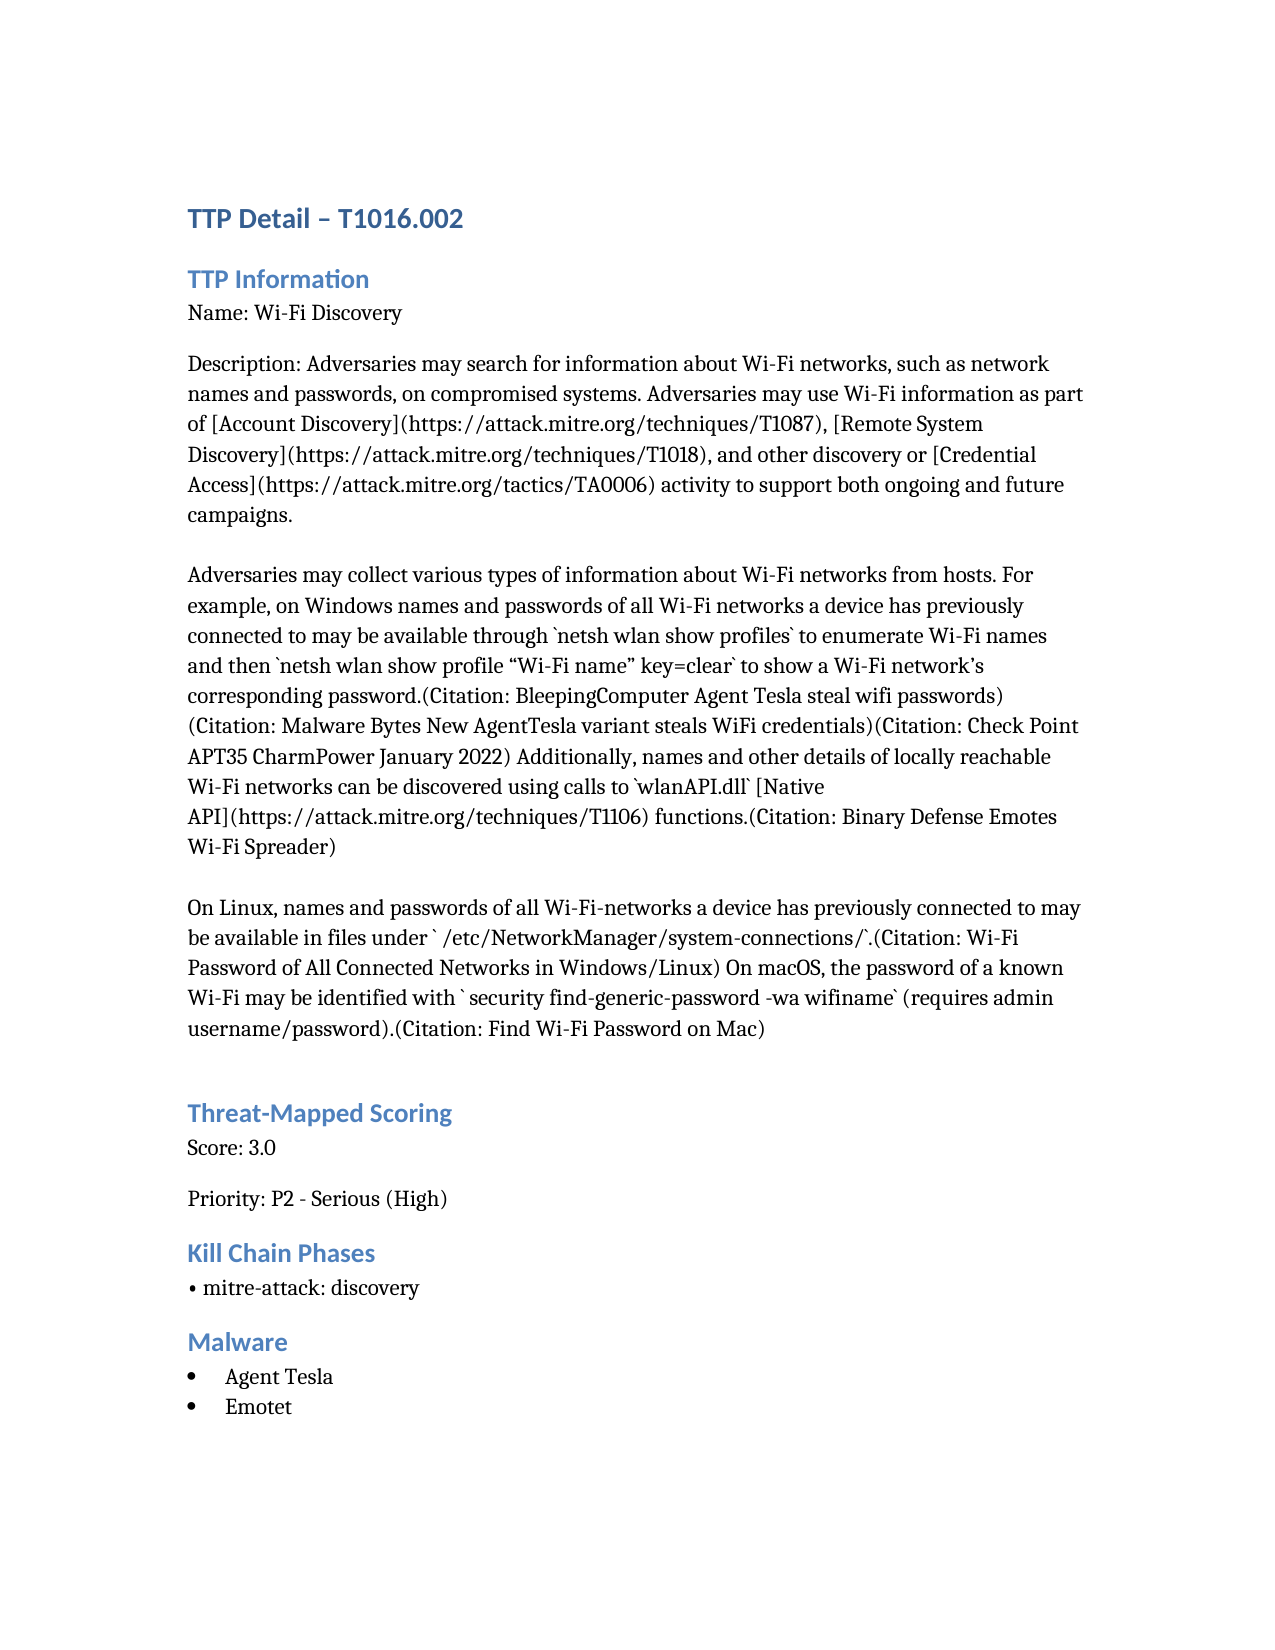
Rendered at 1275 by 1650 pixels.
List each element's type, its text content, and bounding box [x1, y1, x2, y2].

subtitle TTP Information [187, 262, 1087, 295]
subtitle TTP Detail – T1016.002 [187, 200, 1087, 236]
subtitle Malware [187, 1326, 1087, 1358]
text Priority: P2 - Serious (High) [187, 1186, 1087, 1212]
text Description: Adversaries may search for information about Wi-Fi networks, such as network names and passwords, on compromised systems. Adversaries may use Wi-Fi information as part of [Account Discovery](https://attack.mitre.org/techniques/T1087), [Remote System Discovery](https://attack.mitre.org/techniques/T1018), and other discovery or [Credential Access](https://attack.mitre.org/tactics/TA0006) activity to support both ongoing and future campaigns. Adversaries may collect various types of information about Wi-Fi networks from hosts. For example, on Windows names and passwords of all Wi-Fi networks a device has previously connected to may be available through `netsh wlan show profiles` to enumerate Wi-Fi names and then `netsh wlan show profile “Wi-Fi name” key=clear` to show a Wi-Fi network’s corresponding password.(Citation: BleepingComputer Agent Tesla steal wifi passwords)(Citation: Malware Bytes New AgentTesla variant steals WiFi credentials)(Citation: Check Point APT35 CharmPower January 2022) Additionally, names and other details of locally reachable Wi-Fi networks can be discovered using calls to `wlanAPI.dll` [Native API](https://attack.mitre.org/techniques/T1106) functions.(Citation: Binary Defense Emotes Wi-Fi Spreader) On Linux, names and passwords of all Wi-Fi-networks a device has previously connected to may be available in files under ` /etc/NetworkManager/system-connections/`.(Citation: Wi-Fi Password of All Connected Networks in Windows/Linux) On macOS, the password of a known Wi-Fi may be identified with ` security find-generic-password -wa wifiname` (requires admin username/password).(Citation: Find Wi-Fi Password on Mac) [187, 351, 1087, 1072]
subtitle Kill Chain Phases [187, 1237, 1087, 1269]
list Emotet [187, 1394, 1087, 1420]
subtitle Threat-Mapped Scoring [187, 1097, 1087, 1129]
list Agent Tesla [187, 1363, 1087, 1390]
text Name: Wi-Fi Discovery [187, 300, 1087, 326]
text • mitre-attack: discovery [187, 1274, 1087, 1301]
text Score: 3.0 [187, 1134, 1087, 1161]
